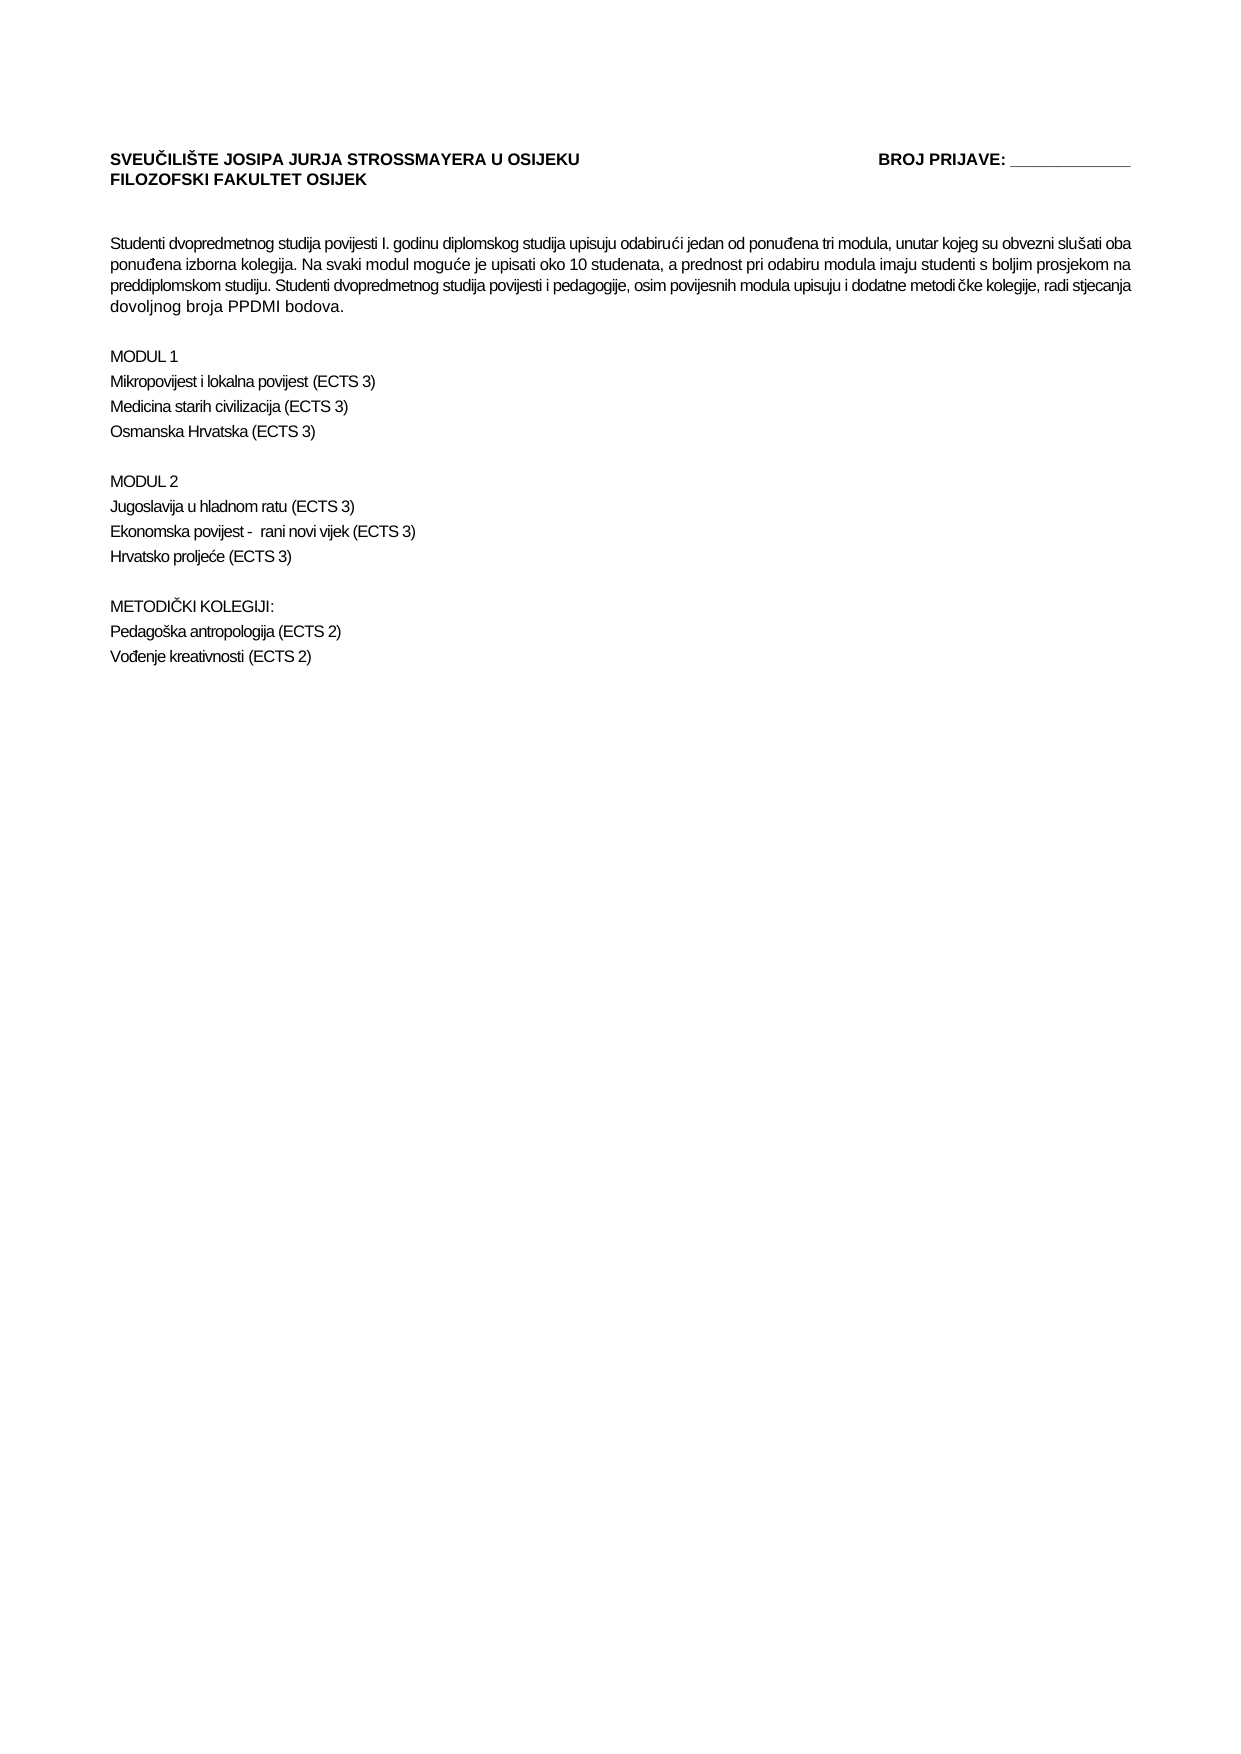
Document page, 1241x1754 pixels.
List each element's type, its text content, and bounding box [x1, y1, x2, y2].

text Ekonomska povijest - rani novi vijek (ECTS 3) [110, 517, 1132, 542]
text MODUL 2 [110, 467, 1132, 492]
text MODUL 1 [110, 342, 1132, 367]
text Osmanska Hrvatska (ECTS 3) [110, 417, 1132, 442]
text Jugoslavija u hladnom ratu (ECTS 3) [110, 492, 1132, 517]
text Hrvatsko proljeće (ECTS 3) [110, 542, 1132, 567]
text Mikropovijest i lokalna povijest (ECTS 3) [110, 367, 1132, 392]
text Studenti dvopredmetnog studija povijesti I. godinu diplomskog studija upisuju odabirući jedan od ponuđena tri modula, unutar kojeg su obvezni slušati oba ponuđena izborna kolegija. Na svaki modul moguće je upisati oko 10 studenata, a prednost pri odabiru modula imaju studenti s boljim prosjekom na preddiplomskom studiju. Studenti dvopredmetnog studija povijesti i pedagogije, osim povijesnih modula upisuju i dodatne metodičke kolegije, radi stjecanja dovoljnog broja PPDMI bodova. [110, 232, 1132, 316]
text Pedagoška antropologija (ECTS 2) [110, 617, 1132, 642]
text SVEUČILIŠTE JOSIPA JURJA STROSSMAYERA U OSIJEKU BROJ PRIJAVE: [110, 150, 1132, 169]
text METODIČKI KOLEGIJI: [110, 592, 1132, 617]
text Medicina starih civilizacija (ECTS 3) [110, 392, 1132, 417]
text FILOZOFSKI FAKULTET OSIJEK [110, 170, 1132, 189]
text Vođenje kreativnosti (ECTS 2) [110, 642, 1132, 667]
